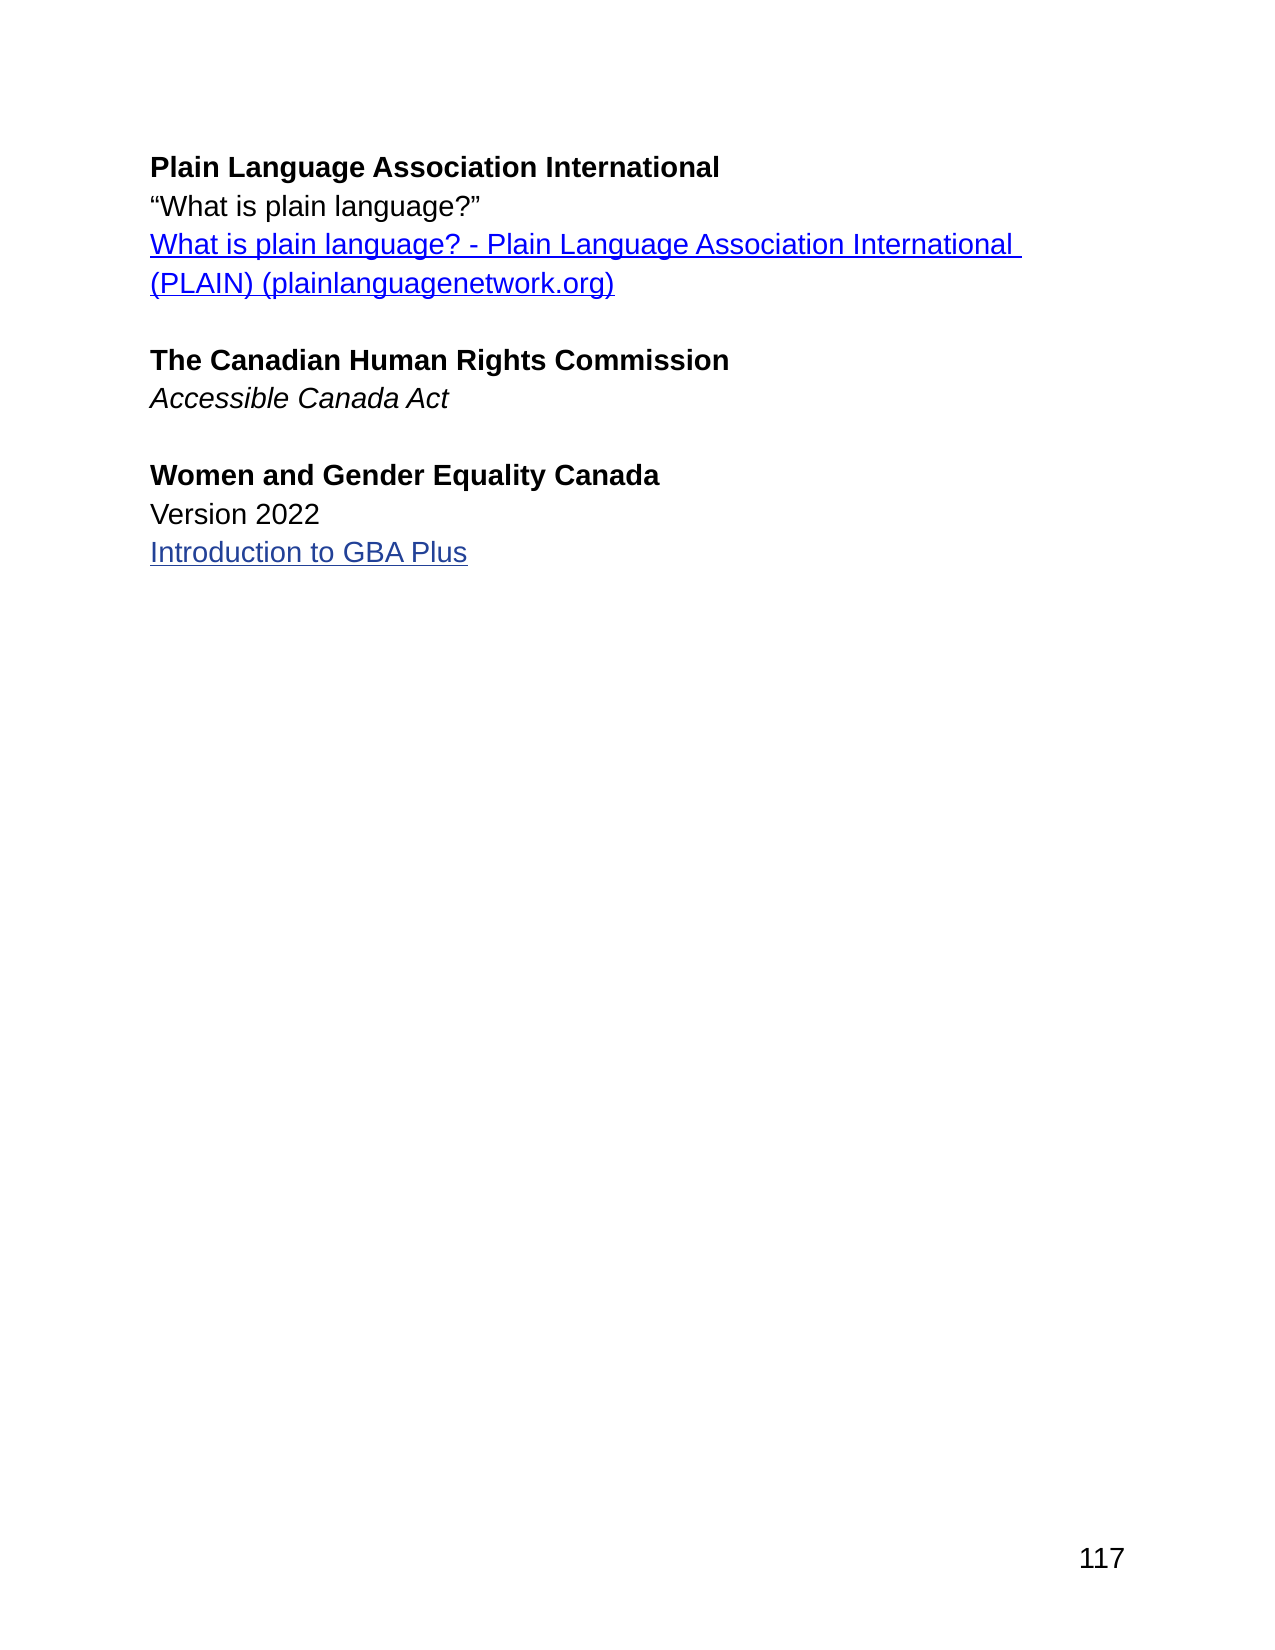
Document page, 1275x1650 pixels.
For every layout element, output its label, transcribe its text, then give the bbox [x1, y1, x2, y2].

text Introduction to GBA Plus [150, 535, 1125, 569]
text Women and Gender Equality Canada [150, 458, 1125, 492]
text The Canadian Human Rights Commission [150, 343, 1125, 376]
text What is plain language? - Plain Language Association International (PLAIN) (plainlanguagenetwork.org) [150, 227, 1125, 299]
text Accessible Canada Act [150, 381, 1125, 415]
text “What is plain language?” [150, 188, 1125, 222]
text Plain Language Association International [150, 150, 1125, 183]
text Version 2022 [150, 497, 1125, 530]
